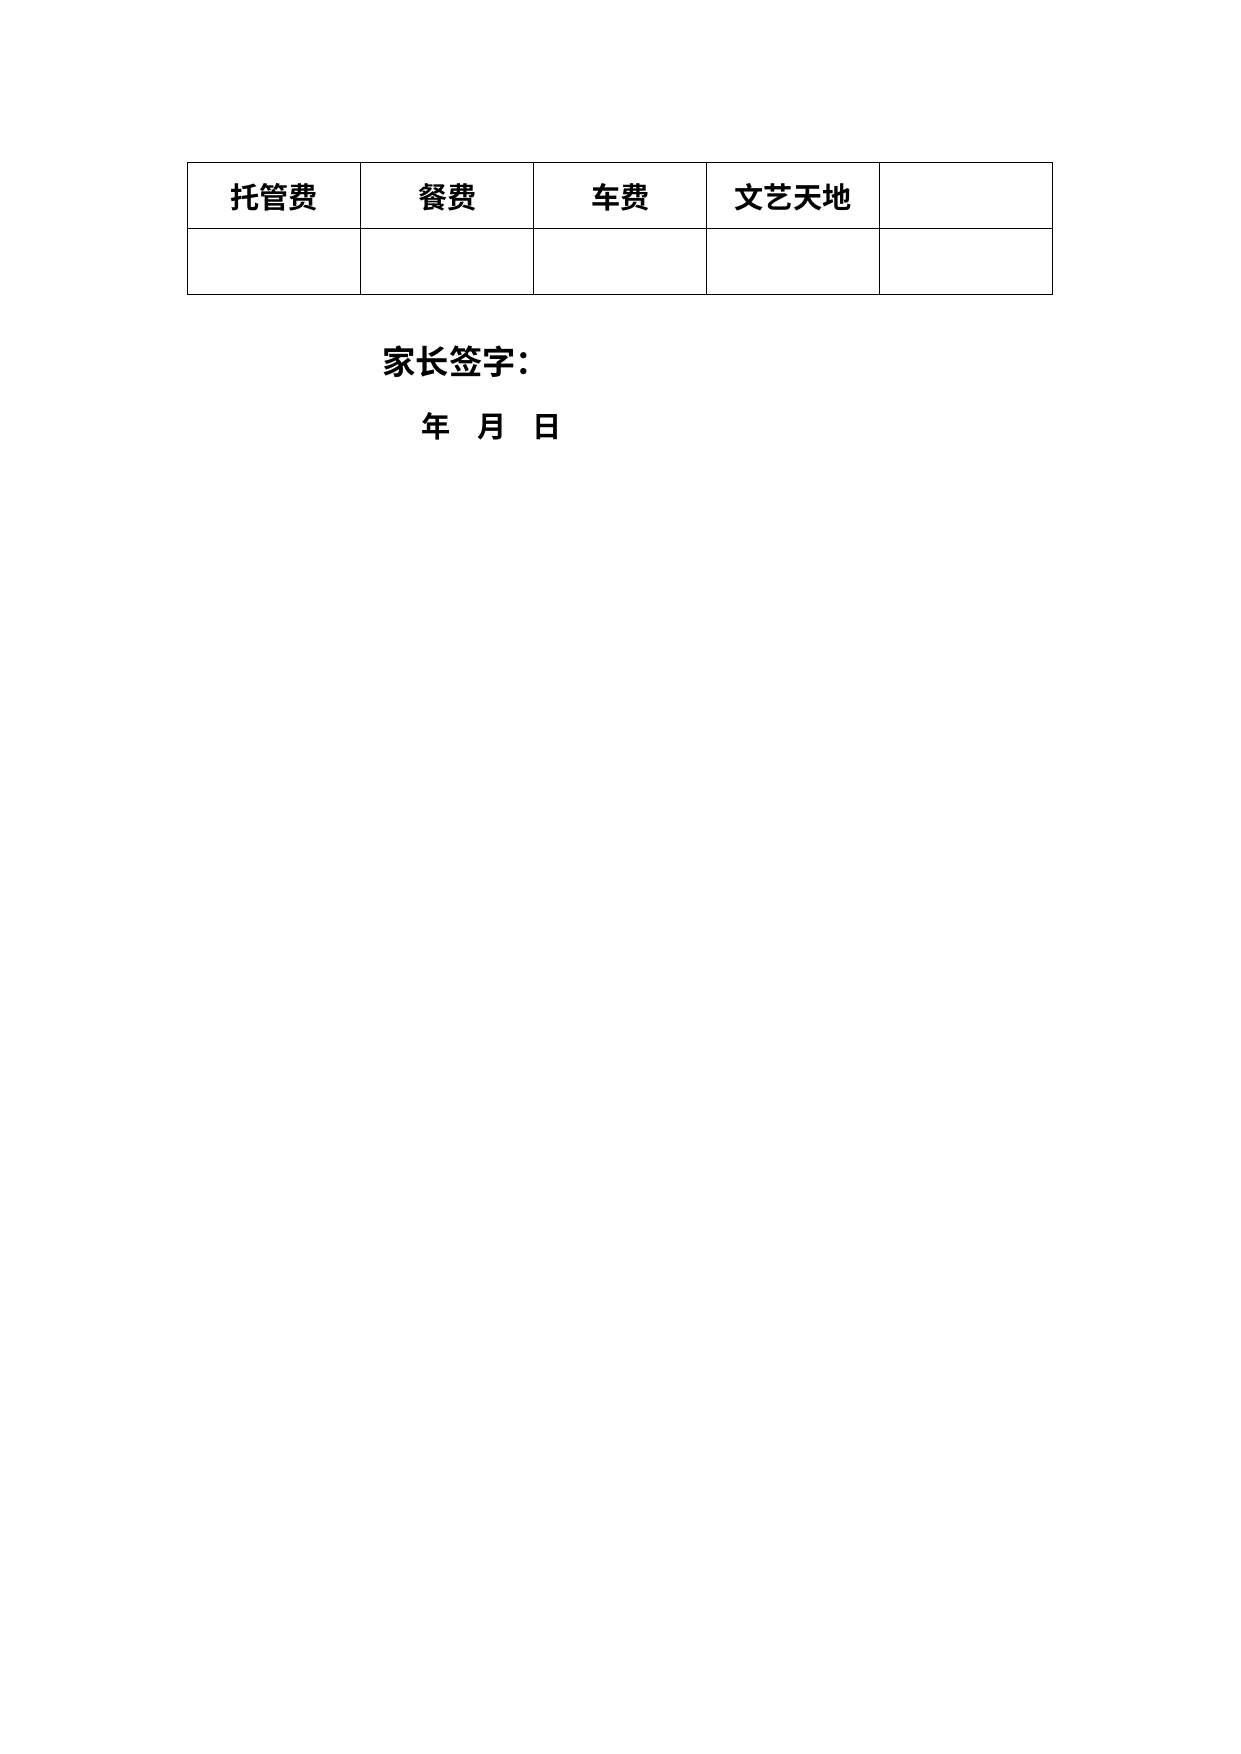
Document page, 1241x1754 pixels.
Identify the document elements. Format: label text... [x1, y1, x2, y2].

table_cell 餐费 [361, 163, 533, 228]
table_cell 文艺天地 [707, 163, 879, 228]
table_cell [534, 229, 706, 294]
table_cell 托管费 [188, 163, 360, 228]
table_cell [880, 229, 1052, 294]
table_cell [707, 229, 879, 294]
table_cell [361, 229, 533, 294]
table_cell [188, 229, 360, 294]
table_cell 车费 [534, 163, 706, 228]
text 家长签字： [112, 328, 1128, 393]
text 年 月 日 [112, 393, 1128, 458]
table_header 合计 [880, 163, 1052, 228]
